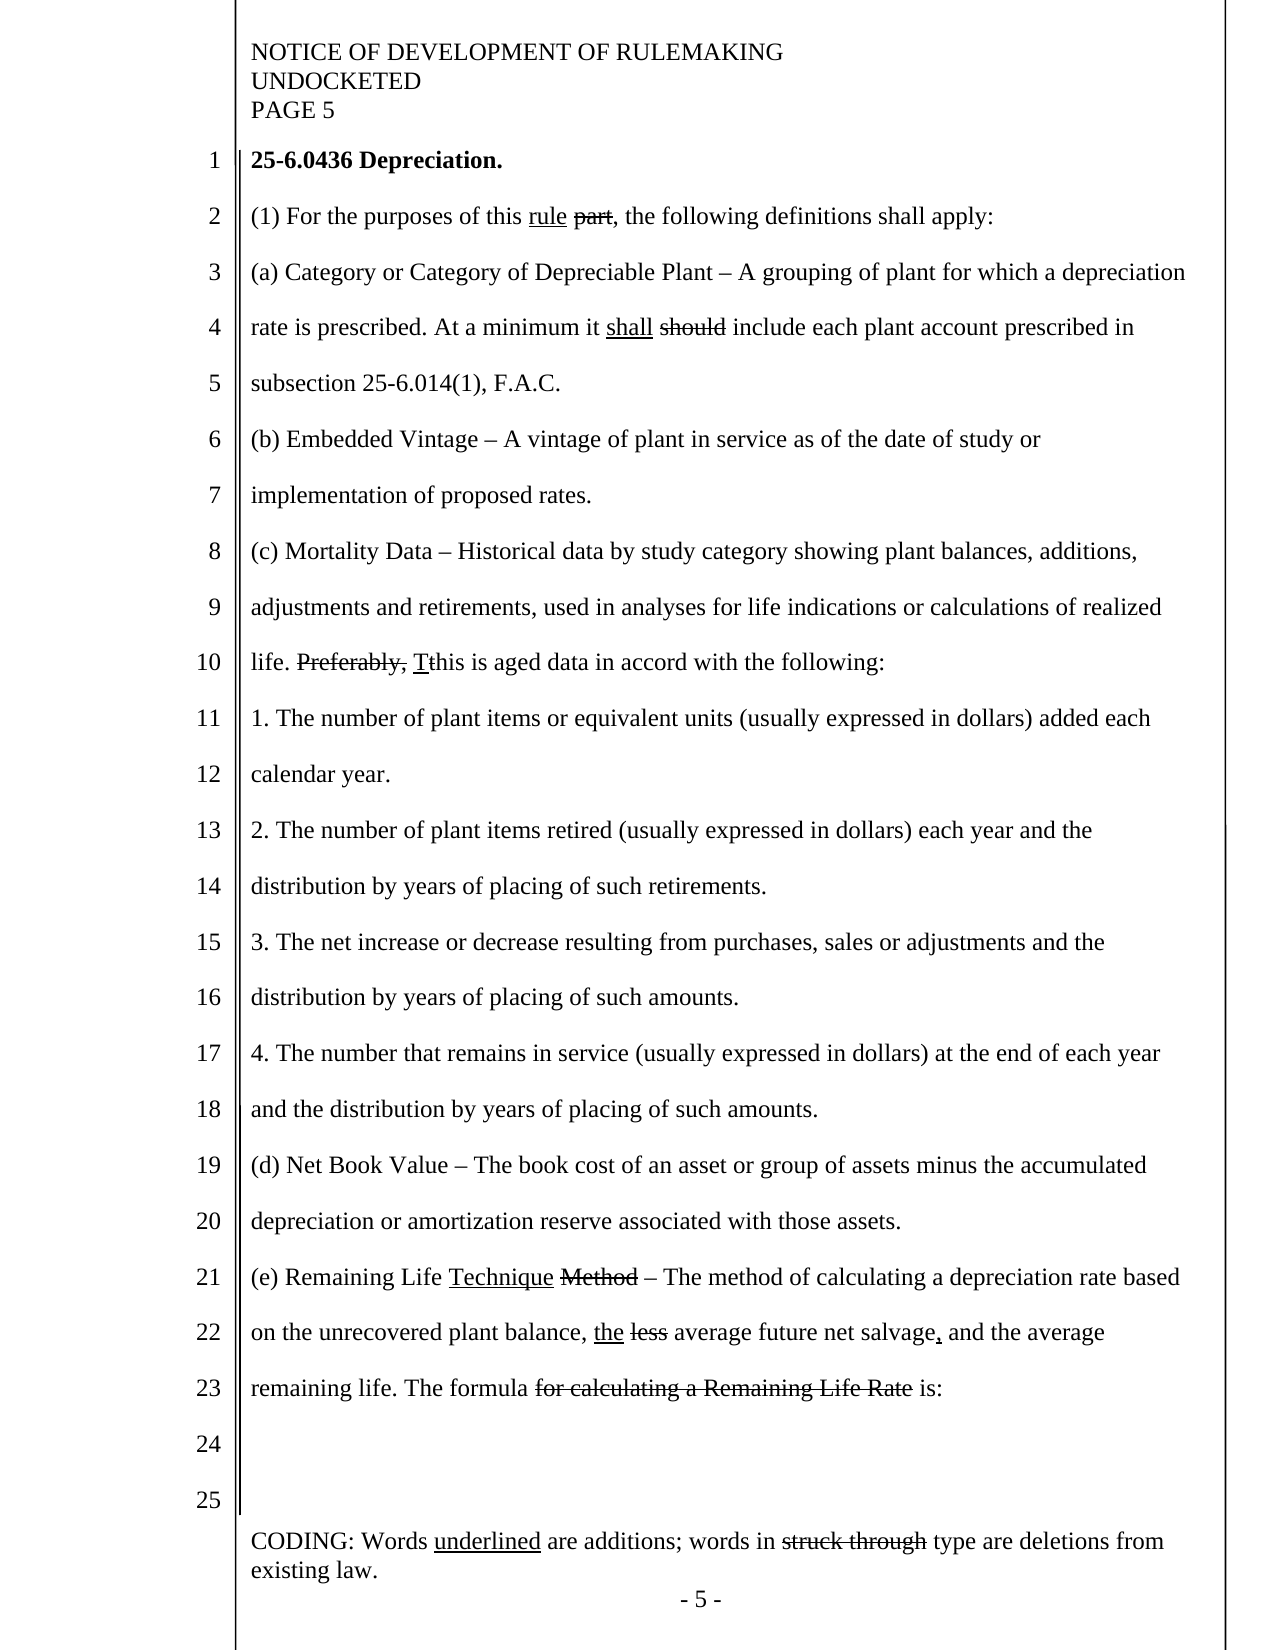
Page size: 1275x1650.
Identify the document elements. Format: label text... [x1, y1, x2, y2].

text 3. The net increase or decrease resulting from purchases, sales or adjustments and the distribution by years of placing of such amounts. [251, 905, 1200, 1017]
text (b) Embedded Vintage – A vintage of plant in service as of the date of study or implementation of proposed rates. [251, 403, 1200, 514]
text 4. The number that remains in service (usually expressed in dollars) at the end of each year and the distribution by years of placing of such amounts. [251, 1017, 1200, 1129]
text 25-6.0436 Depreciation. [251, 124, 1200, 179]
text (e) Remaining Life Technique Method – The method of calculating a depreciation rate based on the unrecovered plant balance, the less average future net salvage, and the average remaining life. The formula for calculating a Remaining Life Rate is: [251, 1240, 1200, 1408]
text (d) Net Book Value – The book cost of an asset or group of assets minus the accumulated depreciation or amortization reserve associated with those assets. [251, 1129, 1200, 1240]
text (1) For the purposes of this rule part, the following definitions shall apply: [251, 179, 1200, 235]
text (a) Category or Category of Depreciable Plant – A grouping of plant for which a depreciation rate is prescribed. At a minimum it shall should include each plant account prescribed in subsection 25-6.014(1), F.A.C. [251, 235, 1200, 403]
text (c) Mortality Data – Historical data by study category showing plant balances, additions, adjustments and retirements, used in analyses for life indications or calculations of realized life. Preferably, Tthis is aged data in accord with the following: [251, 514, 1200, 682]
text 2. The number of plant items retired (usually expressed in dollars) each year and the distribution by years of placing of such retirements. [251, 794, 1200, 905]
text 1. The number of plant items or equivalent units (usually expressed in dollars) added each calendar year. [251, 682, 1200, 794]
